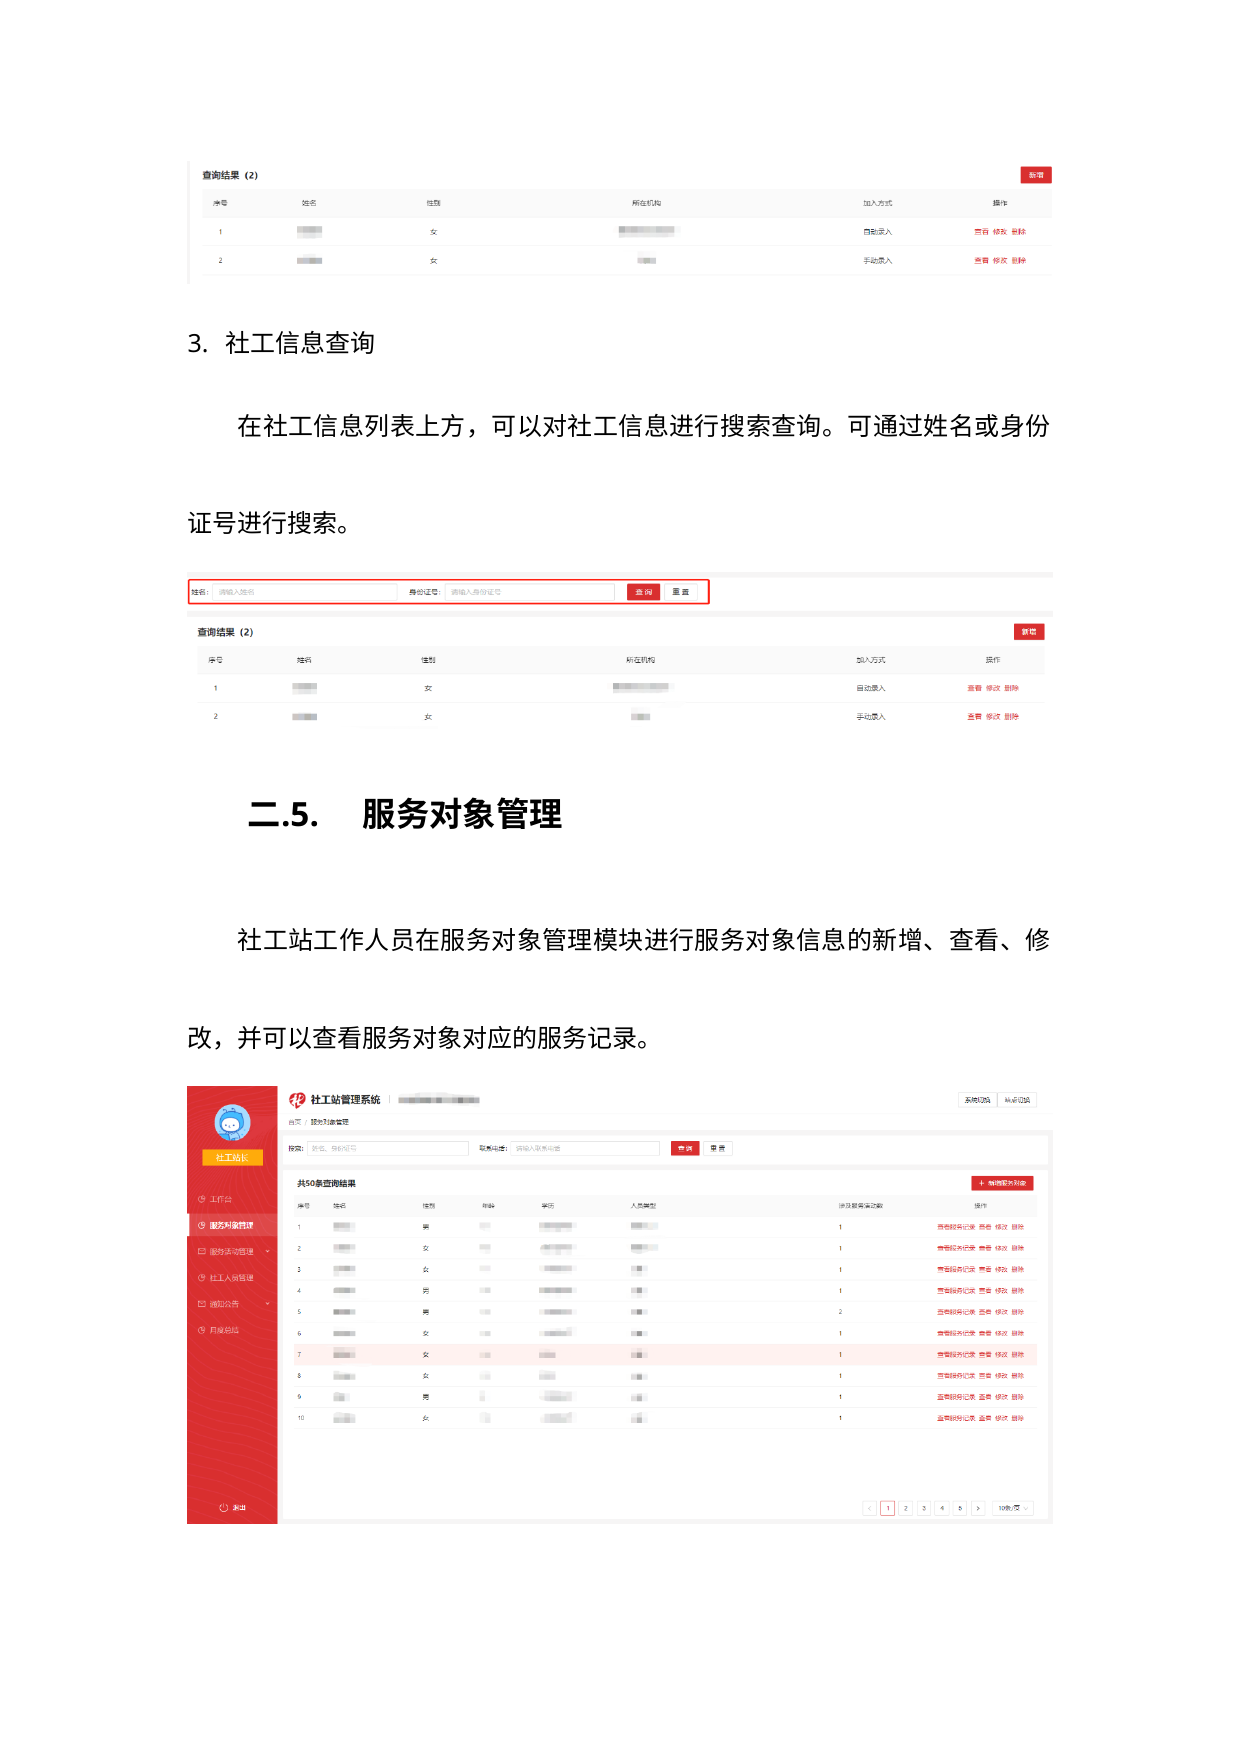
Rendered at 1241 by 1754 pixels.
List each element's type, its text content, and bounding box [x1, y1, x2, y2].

list 社工信息查询 [187, 309, 1053, 374]
picture [187, 161, 1053, 284]
text 在社工信息列表上方，可以对社工信息进行搜索查询。可通过姓名或身份证号进行搜索。 [187, 392, 1053, 554]
picture [187, 1086, 1053, 1524]
subtitle 服务对象管理 [247, 779, 1053, 844]
text 社工站工作人员在服务对象管理模块进行服务对象信息的新增、查看、修改，并可以查看服务对象对应的服务记录。 [187, 906, 1053, 1069]
picture [187, 572, 1053, 729]
